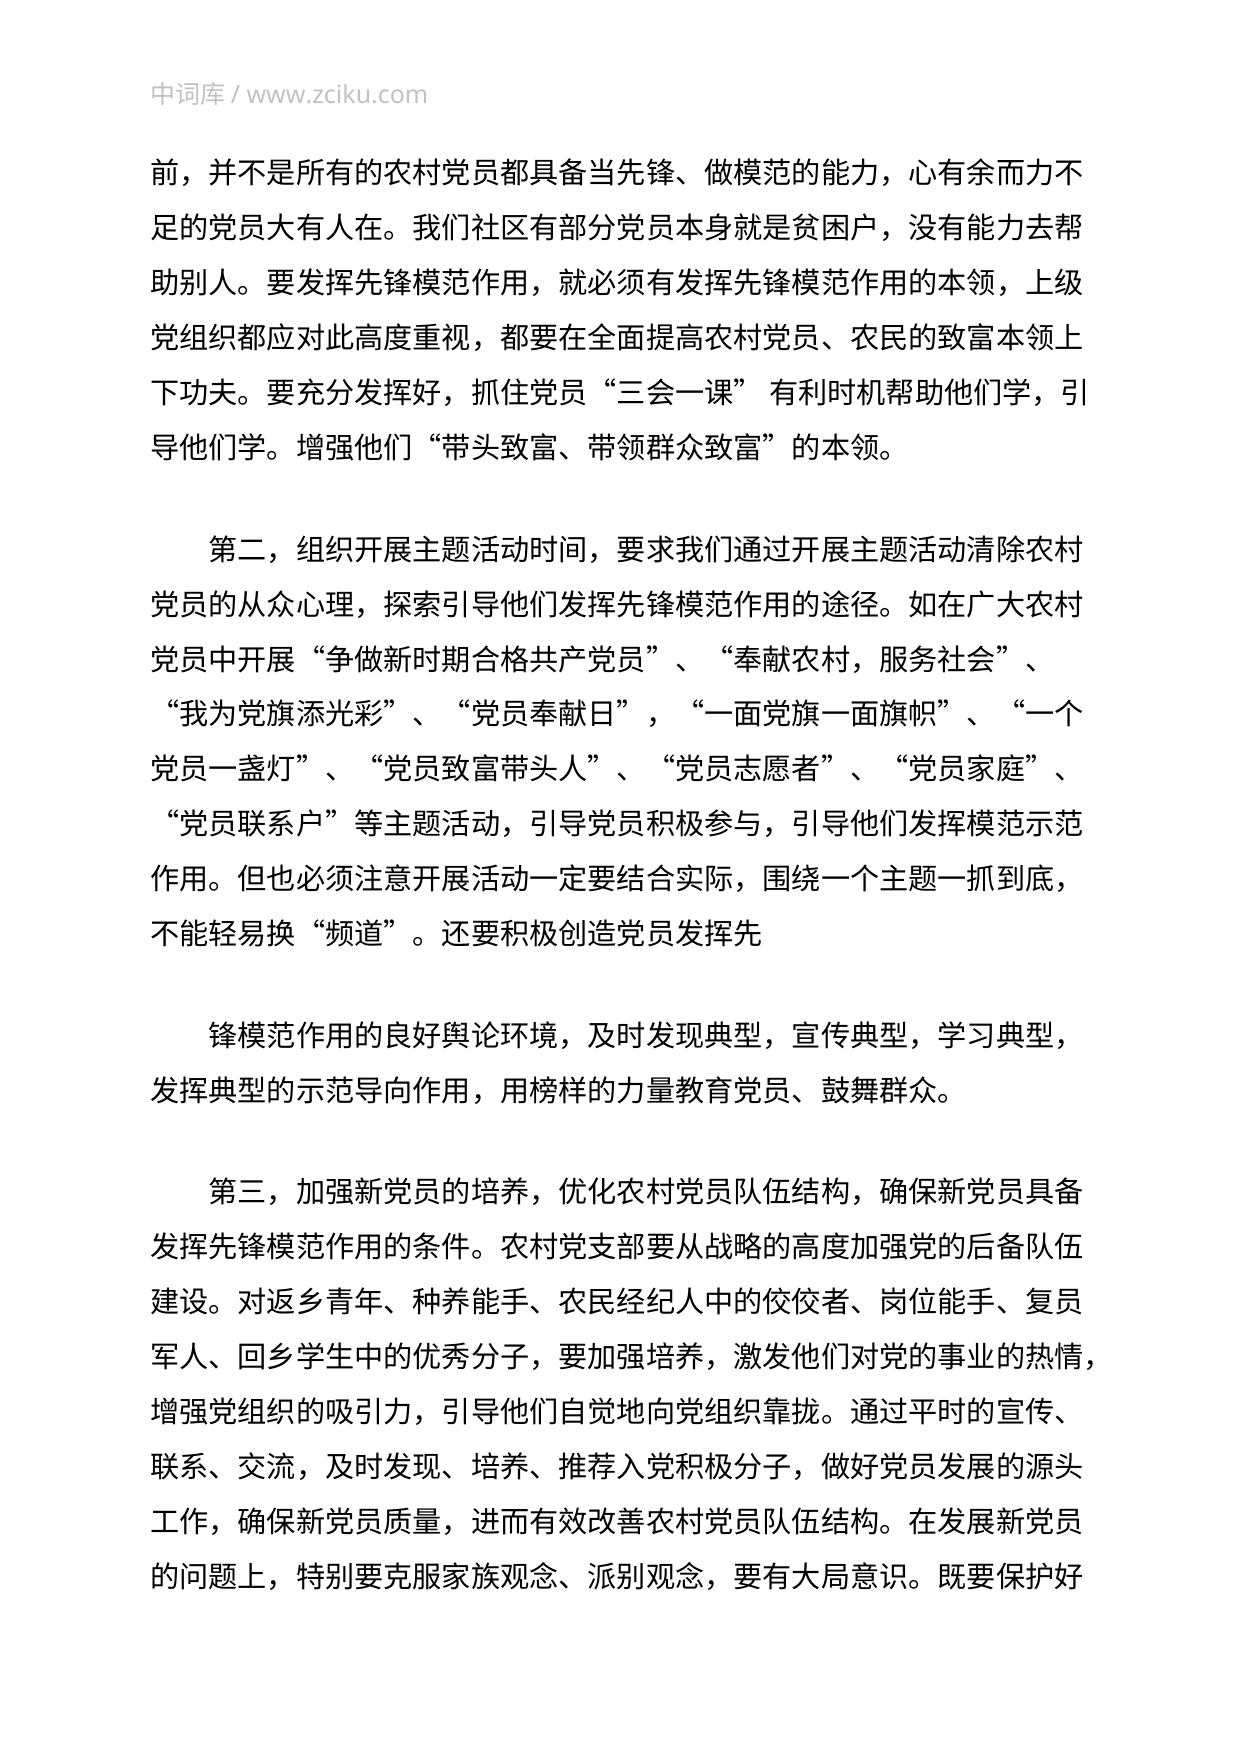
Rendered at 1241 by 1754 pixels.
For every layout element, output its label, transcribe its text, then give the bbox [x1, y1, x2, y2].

text 锋模范作用的良好舆论环境，及时发现典型，宣传典型，学习典型，发挥典型的示范导向作用，用榜样的力量教育党员、鼓舞群众。 [150, 1012, 1090, 1109]
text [150, 150, 1090, 467]
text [150, 1169, 1090, 1596]
text 第二，组织开展主题活动时间，要求我们通过开展主题活动清除农村党员的从众心理，探索引导他们发挥先锋模范作用的途径。如在广大农村党员中开展“争做新时期合格共产党员”、“奉献农村，服务社会”、“我为党旗添光彩”、“党员奉献日”，“一面党旗一面旗帜”、“一个党员一盏灯”、“党员致富带头人”、“党员志愿者”、“党员家庭”、“党员联系户”等主题活动，引导党员积极参与，引导他们发挥模范示范作用。但也必须注意开展活动一定要结合实际，围绕一个主题一抓到底，不能轻易换“频道”。还要积极创造党员发挥先 [150, 526, 1090, 953]
